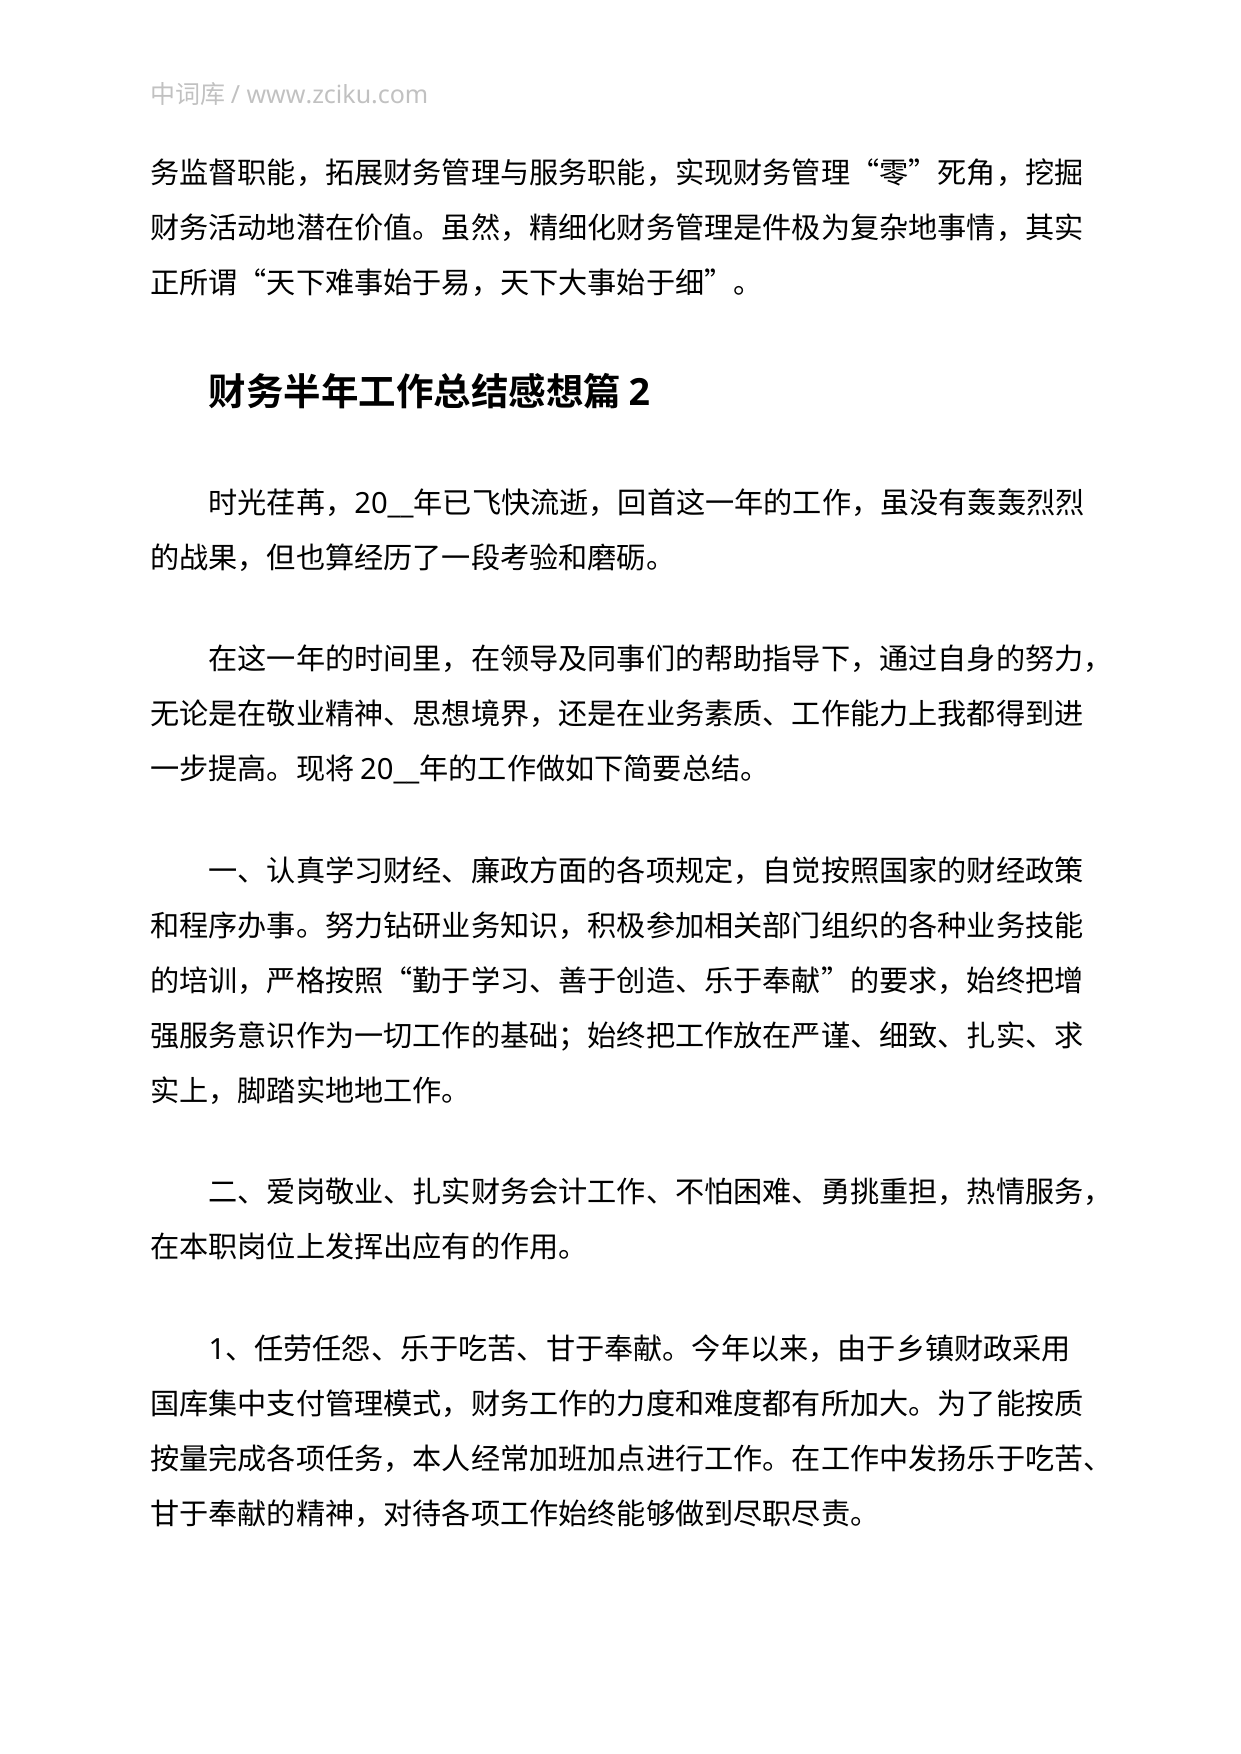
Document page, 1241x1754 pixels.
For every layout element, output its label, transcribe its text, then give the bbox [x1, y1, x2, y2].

text 1、任劳任怨、乐于吃苦、甘于奉献。今年以来，由于乡镇财政采用国库集中支付管理模式，财务工作的力度和难度都有所加大。为了能按质按量完成各项任务，本人经常加班加点进行工作。在工作中发扬乐于吃苦、甘于奉献的精神，对待各项工作始终能够做到尽职尽责。 [150, 1326, 1090, 1533]
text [150, 150, 1090, 302]
text 财务半年工作总结感想篇2 [150, 362, 1090, 416]
text 一、认真学习财经、廉政方面的各项规定，自觉按照国家的财经政策和程序办事。努力钻研业务知识，积极参加相关部门组织的各种业务技能的培训，严格按照“勤于学习、善于创造、乐于奉献”的要求，始终把增强服务意识作为一切工作的基础；始终把工作放在严谨、细致、扎实、求实上，脚踏实地地工作。 [150, 848, 1090, 1109]
text 时光荏苒，20__年已飞快流逝，回首这一年的工作，虽没有轰轰烈烈的战果，但也算经历了一段考验和磨砺。 [150, 479, 1090, 576]
text 二、爱岗敬业、扎实财务会计工作、不怕困难、勇挑重担，热情服务，在本职岗位上发挥出应有的作用。 [150, 1169, 1090, 1266]
text 在这一年的时间里，在领导及同事们的帮助指导下，通过自身的努力，无论是在敬业精神、思想境界，还是在业务素质、工作能力上我都得到进一步提高。现将20__年的工作做如下简要总结。 [150, 636, 1090, 788]
